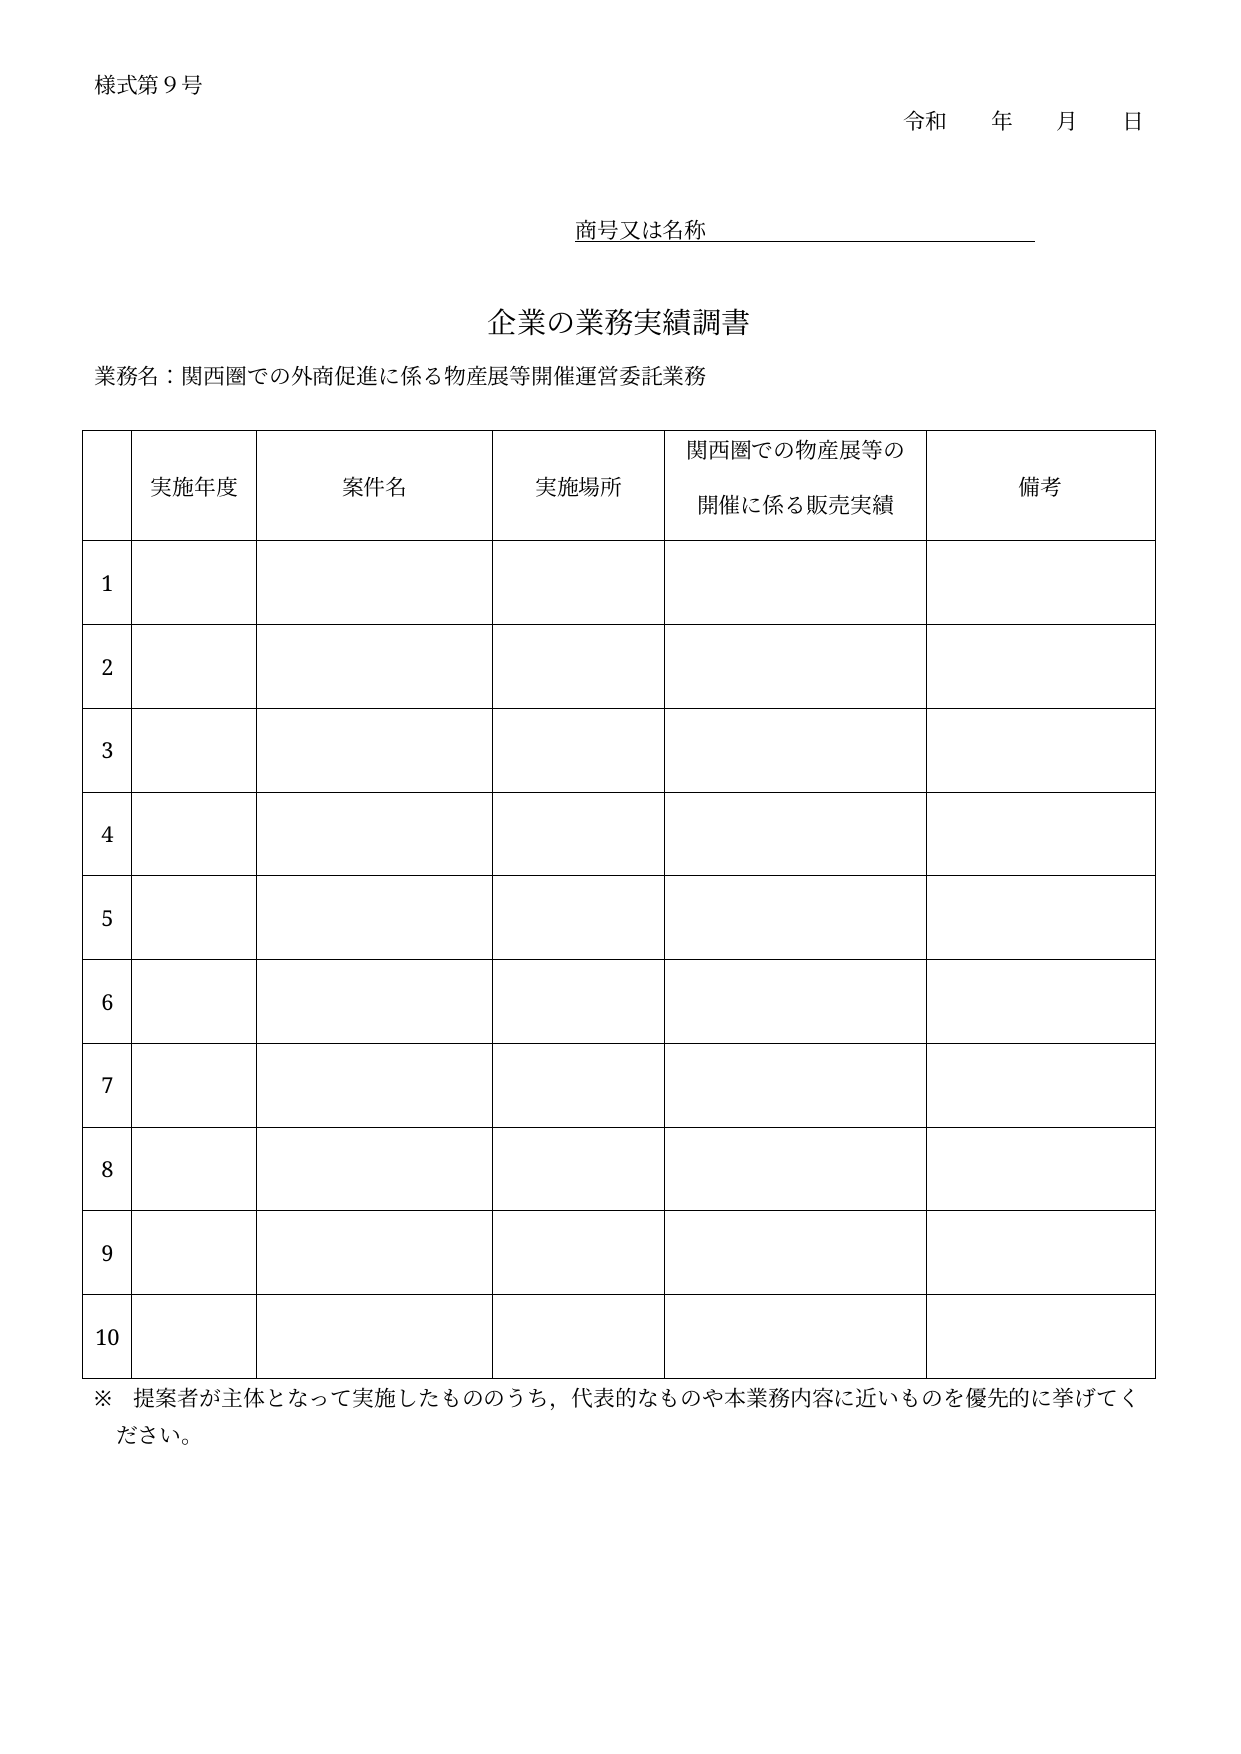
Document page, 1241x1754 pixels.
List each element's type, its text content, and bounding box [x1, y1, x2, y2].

table_cell [132, 709, 256, 792]
table_cell [257, 1295, 492, 1378]
table_cell [927, 709, 1155, 792]
table_cell [665, 1295, 926, 1378]
table_cell [257, 876, 492, 959]
table_cell [927, 1295, 1155, 1378]
table_cell [257, 1211, 492, 1294]
table_cell [665, 960, 926, 1043]
table_cell [927, 541, 1155, 624]
table_cell [493, 625, 664, 708]
table_cell [132, 1211, 256, 1294]
table_cell [132, 960, 256, 1043]
table_cell [257, 625, 492, 708]
table_cell [132, 625, 256, 708]
table_cell 1 [83, 541, 131, 624]
table_cell [665, 709, 926, 792]
table_cell [493, 1211, 664, 1294]
table_cell [132, 876, 256, 959]
table_header 実施年度 [132, 431, 256, 540]
table_cell [665, 876, 926, 959]
text ※ 提案者が主体となって実施したもののうち，代表的なものや本業務内容に近いものを優先的に挙げてください。 [94, 1379, 1144, 1452]
table_cell [665, 1211, 926, 1294]
table_cell [257, 1128, 492, 1210]
table_header 備考 [927, 431, 1155, 540]
table_cell 3 [83, 709, 131, 792]
table_header 案件名 [257, 431, 492, 540]
table_cell [493, 1044, 664, 1127]
table_cell [257, 1044, 492, 1127]
table_cell [665, 1044, 926, 1127]
table_cell [927, 1211, 1155, 1294]
table_cell 6 [83, 960, 131, 1043]
text 企業の業務実績調書 [94, 284, 1144, 357]
table_cell [257, 960, 492, 1043]
table_cell 4 [83, 793, 131, 875]
table_cell [665, 793, 926, 875]
table_cell [132, 1295, 256, 1378]
text 令和 年 月 日 [94, 102, 1144, 138]
table_cell 10 [83, 1295, 131, 1378]
table_cell [927, 960, 1155, 1043]
table_cell 8 [83, 1128, 131, 1210]
table_cell [132, 793, 256, 875]
table_cell [493, 541, 664, 624]
table_cell [257, 541, 492, 624]
table_cell [493, 960, 664, 1043]
text 商号又は名称 [94, 211, 1144, 248]
table_cell [257, 793, 492, 875]
table_cell [132, 1128, 256, 1210]
table_cell [493, 1295, 664, 1378]
table_header [83, 431, 131, 540]
table_cell [257, 709, 492, 792]
table_cell [132, 1044, 256, 1127]
table_cell 2 [83, 625, 131, 708]
table_header 関西圏での物産展等の開催に係る販売実績 [665, 431, 926, 540]
table_cell [132, 541, 256, 624]
table_cell [665, 541, 926, 624]
table_cell 5 [83, 876, 131, 959]
table_cell [493, 793, 664, 875]
table_cell [927, 876, 1155, 959]
table_cell [927, 625, 1155, 708]
table_cell [927, 1128, 1155, 1210]
table_header 実施場所 [493, 431, 664, 540]
table_cell [493, 1128, 664, 1210]
table_cell [927, 1044, 1155, 1127]
text 様式第９号 [94, 65, 1144, 102]
table_cell [927, 793, 1155, 875]
table_cell [665, 1128, 926, 1210]
table_cell [665, 625, 926, 708]
table_cell [493, 876, 664, 959]
text 業務名：関西圏での外商促進に係る物産展等開催運営委託業務 [94, 357, 1144, 393]
table_cell 9 [83, 1211, 131, 1294]
table_cell [493, 709, 664, 792]
table_cell 7 [83, 1044, 131, 1127]
